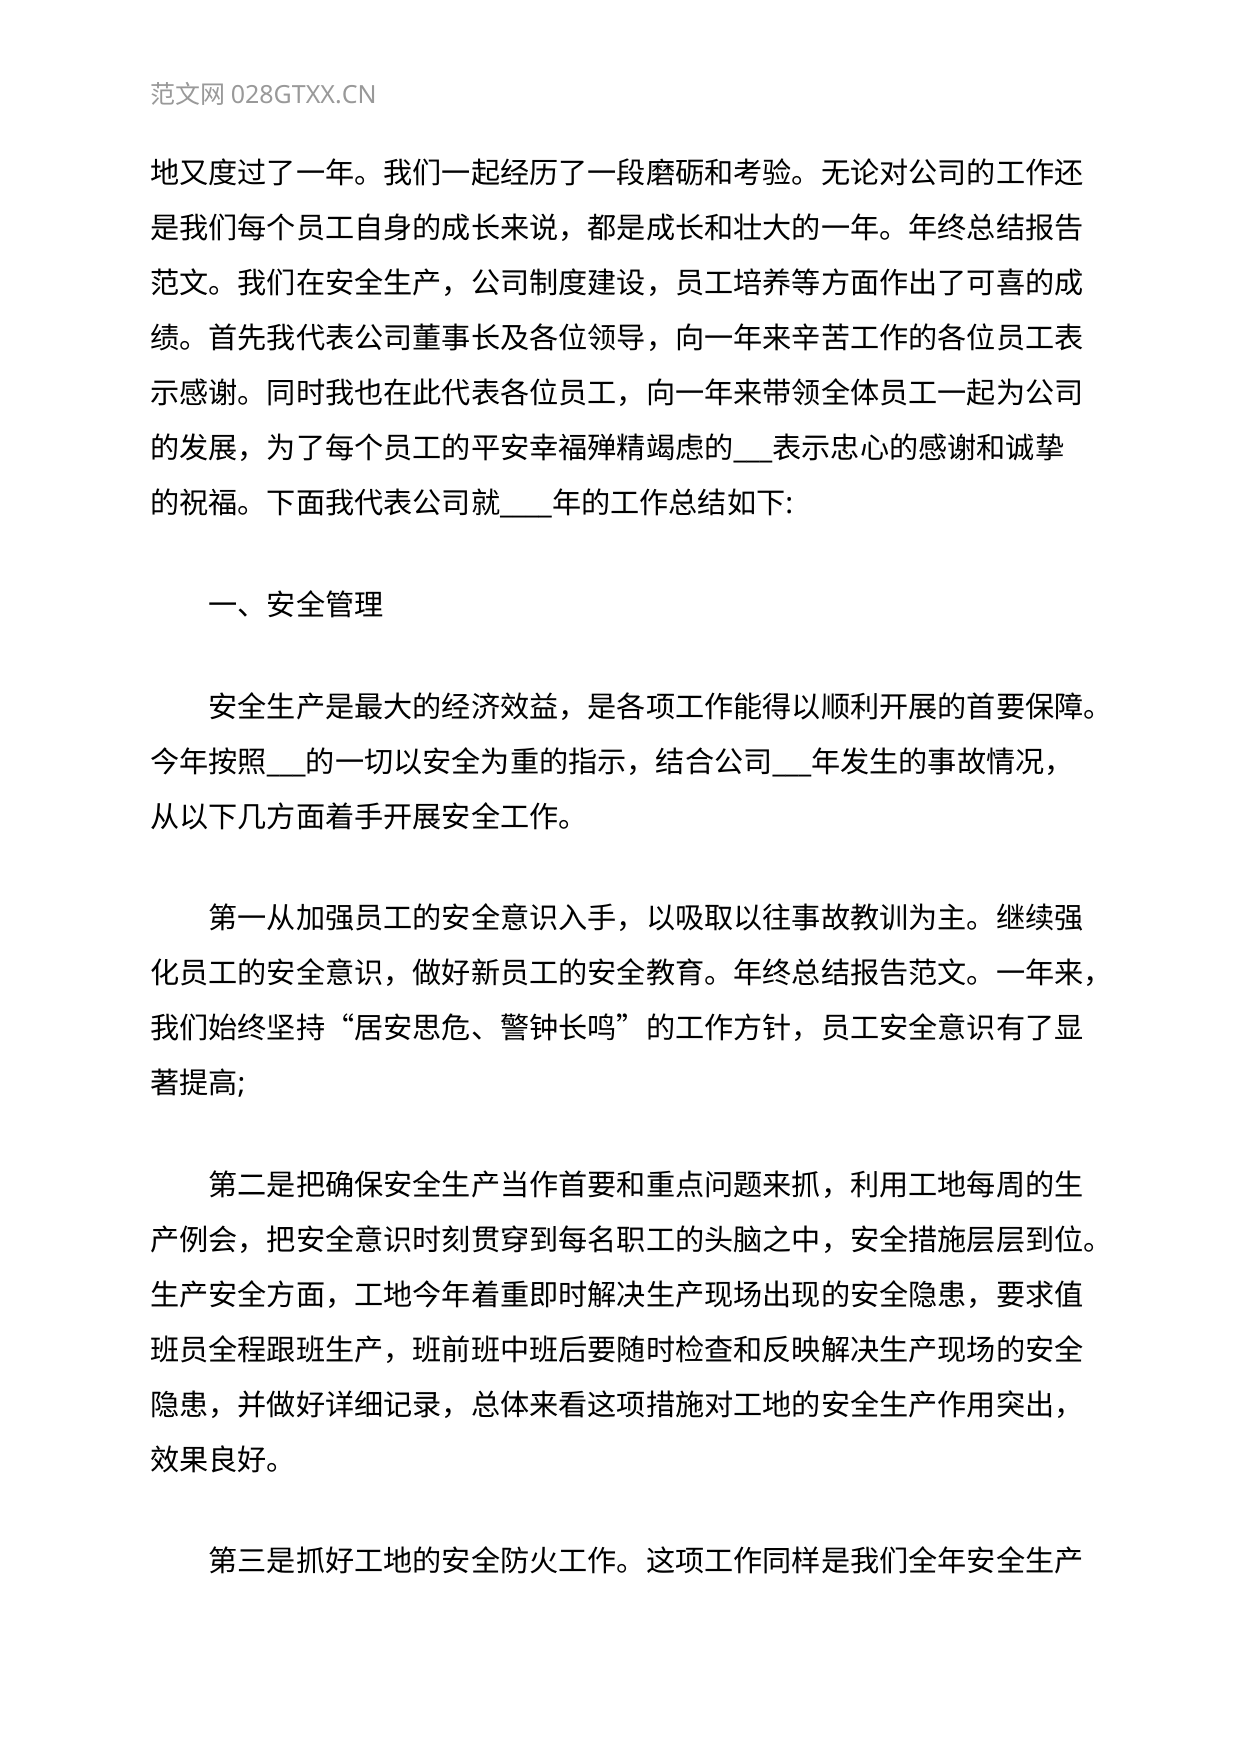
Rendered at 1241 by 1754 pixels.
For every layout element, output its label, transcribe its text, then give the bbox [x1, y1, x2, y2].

text 安全生产是最大的经济效益，是各项工作能得以顺利开展的首要保障。今年按照___的一切以安全为重的指示，结合公司___年发生的事故情况，从以下几方面着手开展安全工作。 [150, 683, 1090, 835]
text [150, 150, 1090, 522]
text 一、安全管理 [150, 581, 1090, 624]
text 第二是把确保安全生产当作首要和重点问题来抓，利用工地每周的生产例会，把安全意识时刻贯穿到每名职工的头脑之中，安全措施层层到位。生产安全方面，工地今年着重即时解决生产现场出现的安全隐患，要求值班员全程跟班生产，班前班中班后要随时检查和反映解决生产现场的安全隐患，并做好详细记录，总体来看这项措施对工地的安全生产作用突出，效果良好。 [150, 1162, 1090, 1478]
text 第一从加强员工的安全意识入手，以吸取以往事故教训为主。继续强化员工的安全意识，做好新员工的安全教育。年终总结报告范文。一年来，我们始终坚持“居安思危、警钟长鸣”的工作方针，员工安全意识有了显著提高; [150, 895, 1090, 1102]
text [150, 1538, 1090, 1580]
